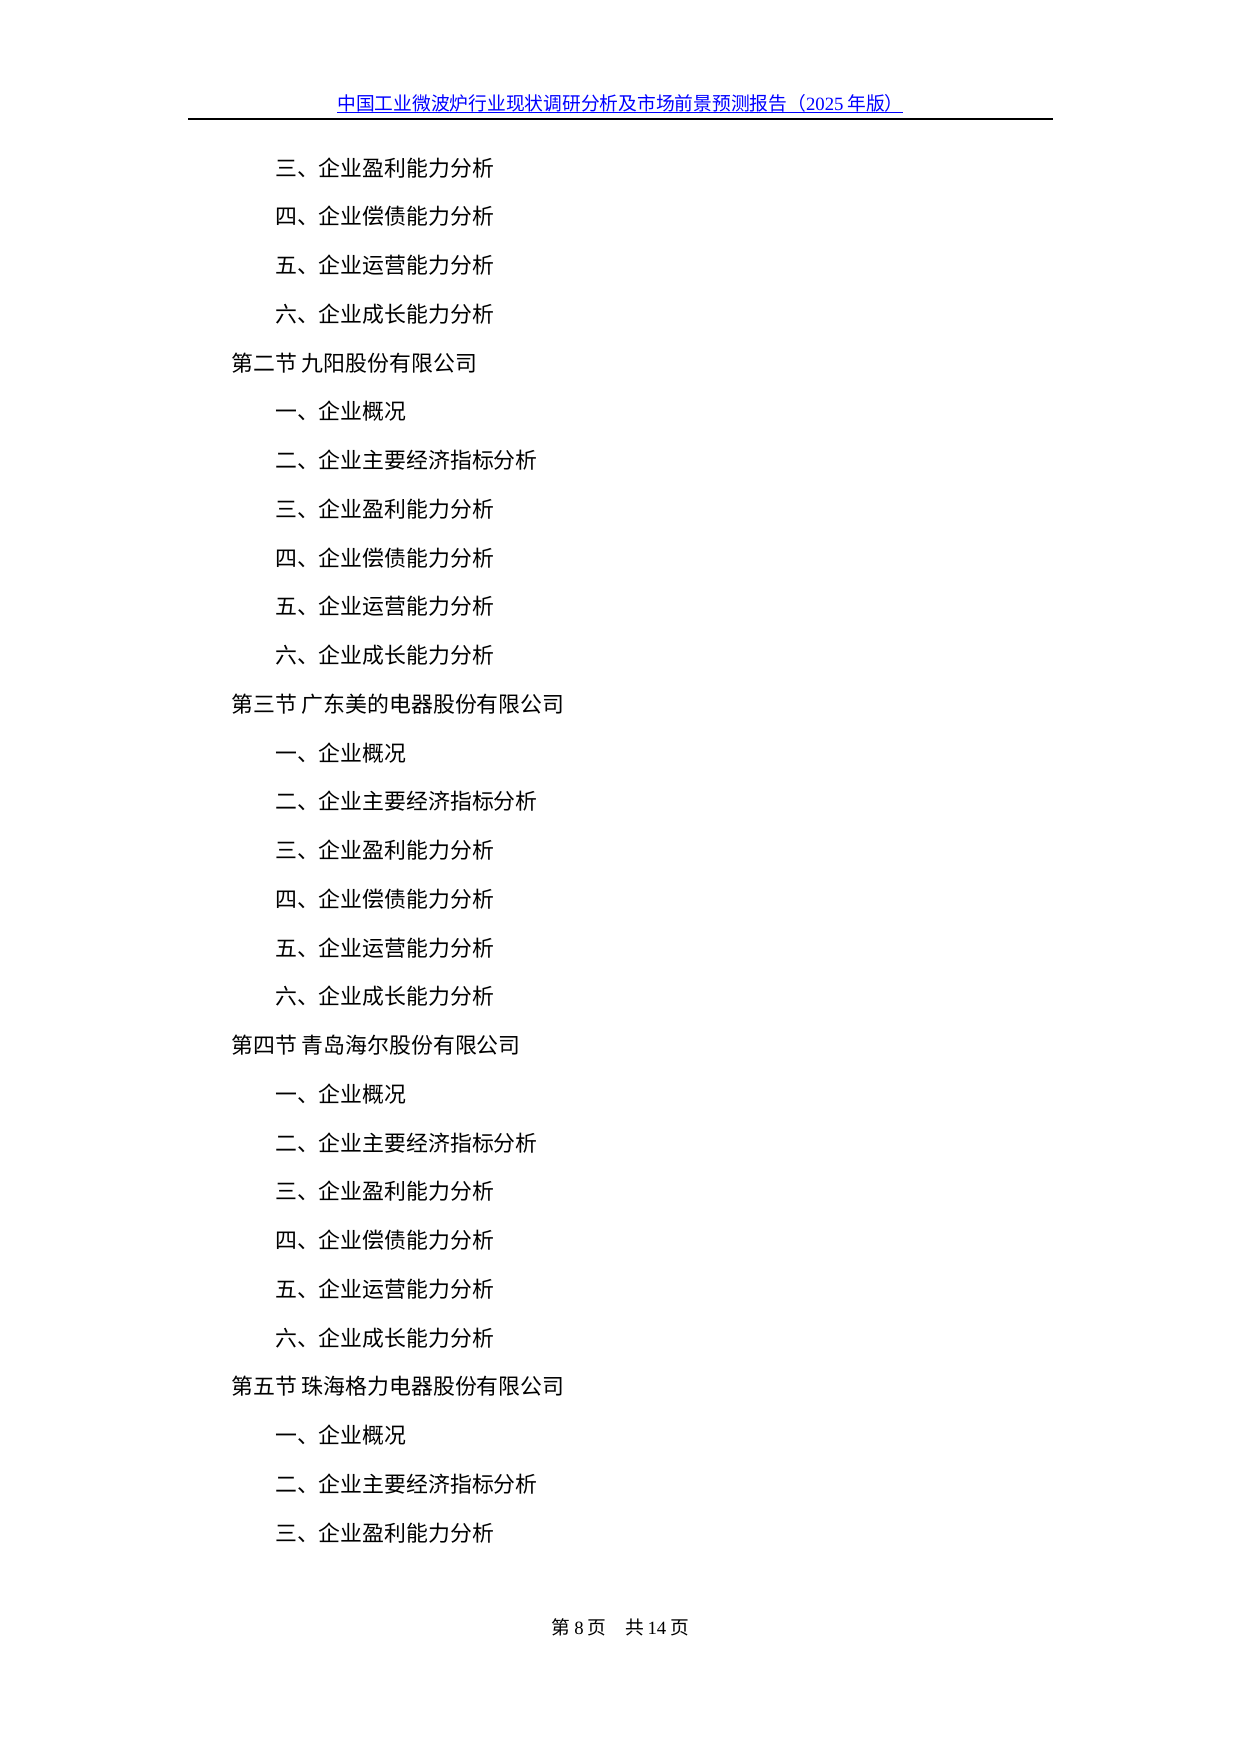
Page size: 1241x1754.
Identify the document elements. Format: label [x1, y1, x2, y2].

text [187, 150, 1053, 1548]
